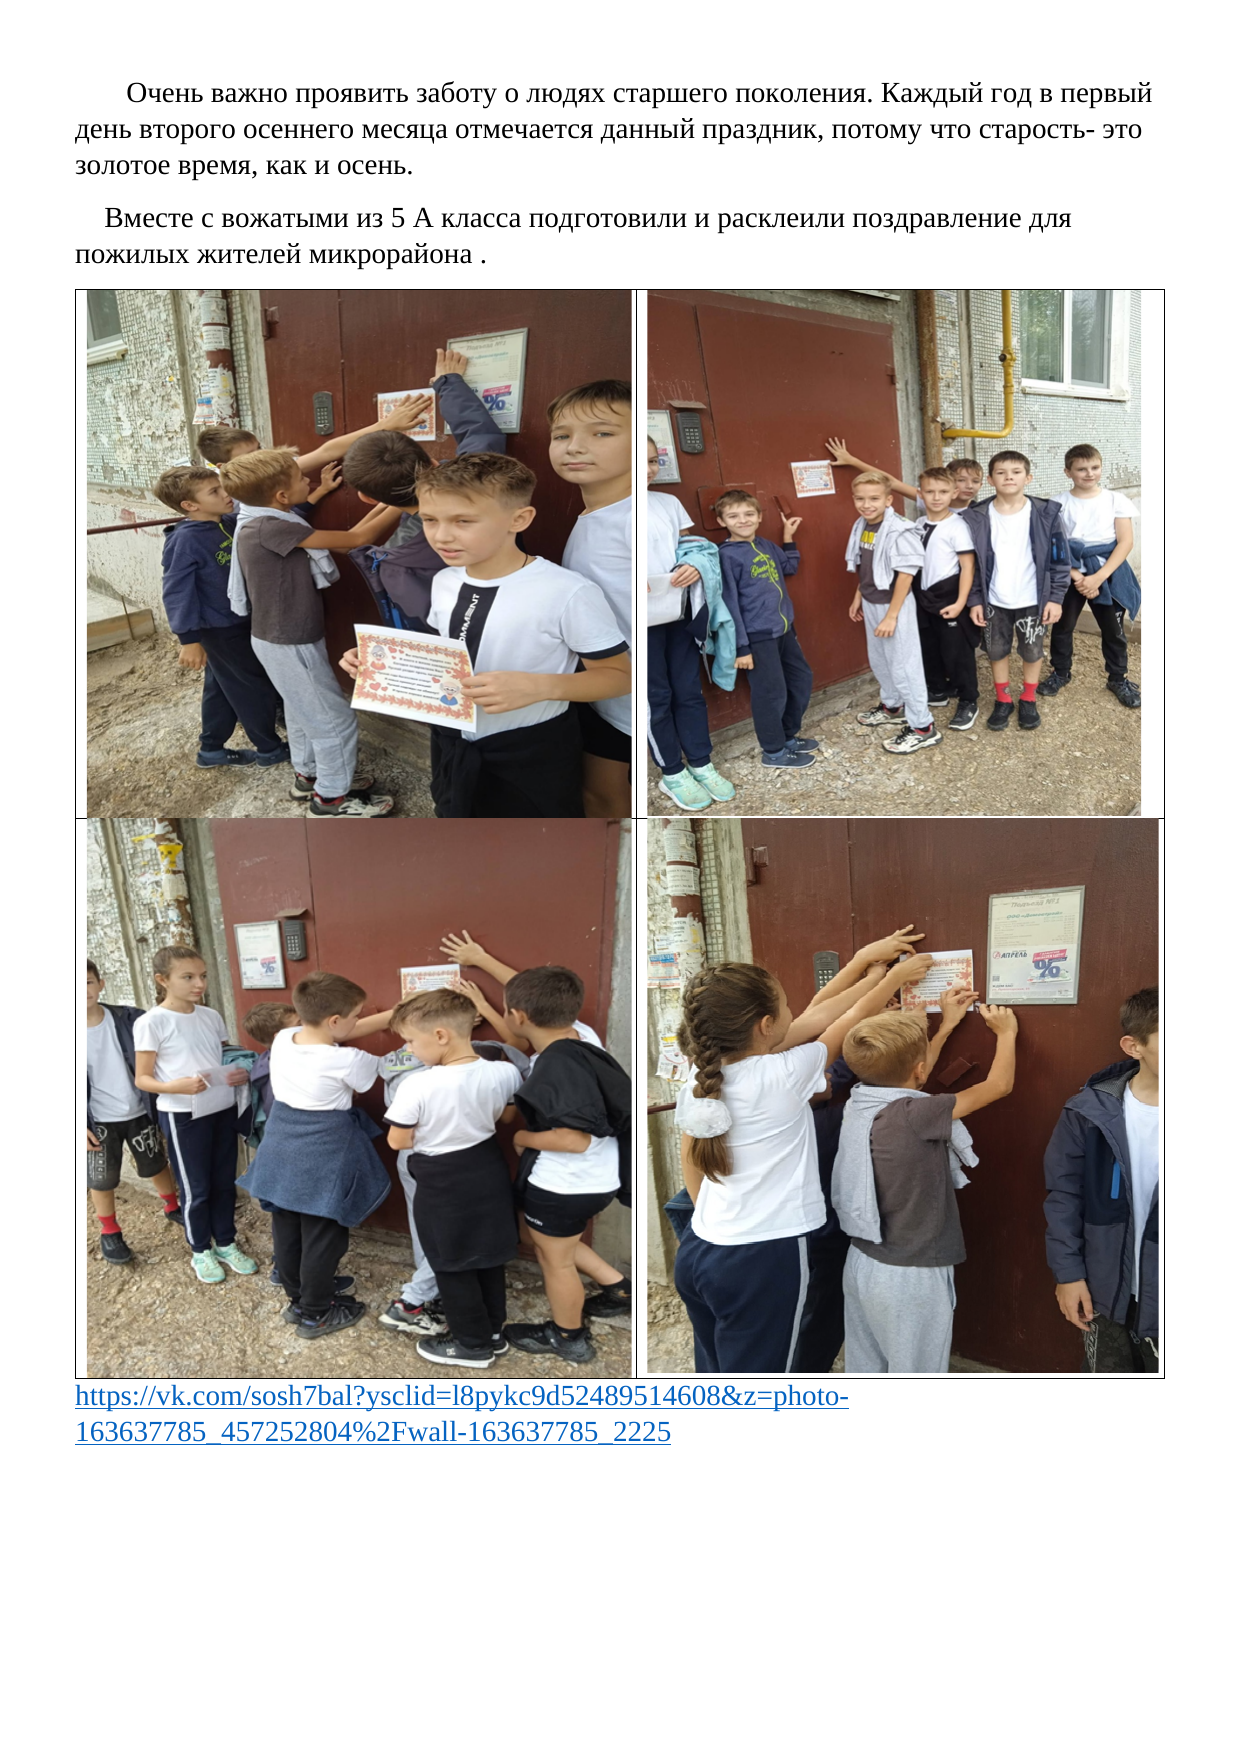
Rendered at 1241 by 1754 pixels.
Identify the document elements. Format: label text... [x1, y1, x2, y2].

table_header [637, 290, 1164, 818]
table_cell [632, 819, 636, 1377]
text Очень важно проявить заботу о людях старшего поколения. Каждый год в первый день второго осеннего месяца отмечается данный праздник, потому что старость- это золотое время, как и осень. [75, 75, 1165, 181]
picture [647, 290, 1142, 816]
text https://vk.com/sosh7bal?ysclid=l8pykc9d52489514608&z=photo-163637785_457252804%2Fwall-163637785_2225 [75, 1379, 1165, 1448]
table_header [632, 290, 636, 818]
table_cell [76, 819, 86, 1377]
table_header [76, 290, 86, 818]
table_cell [637, 819, 1164, 1377]
text Вместе с вожатыми из 5 А класса подготовили и расклеили поздравление для пожилых жителей микрорайона . [75, 200, 1165, 270]
picture [86, 290, 632, 1378]
picture [647, 818, 1159, 1373]
